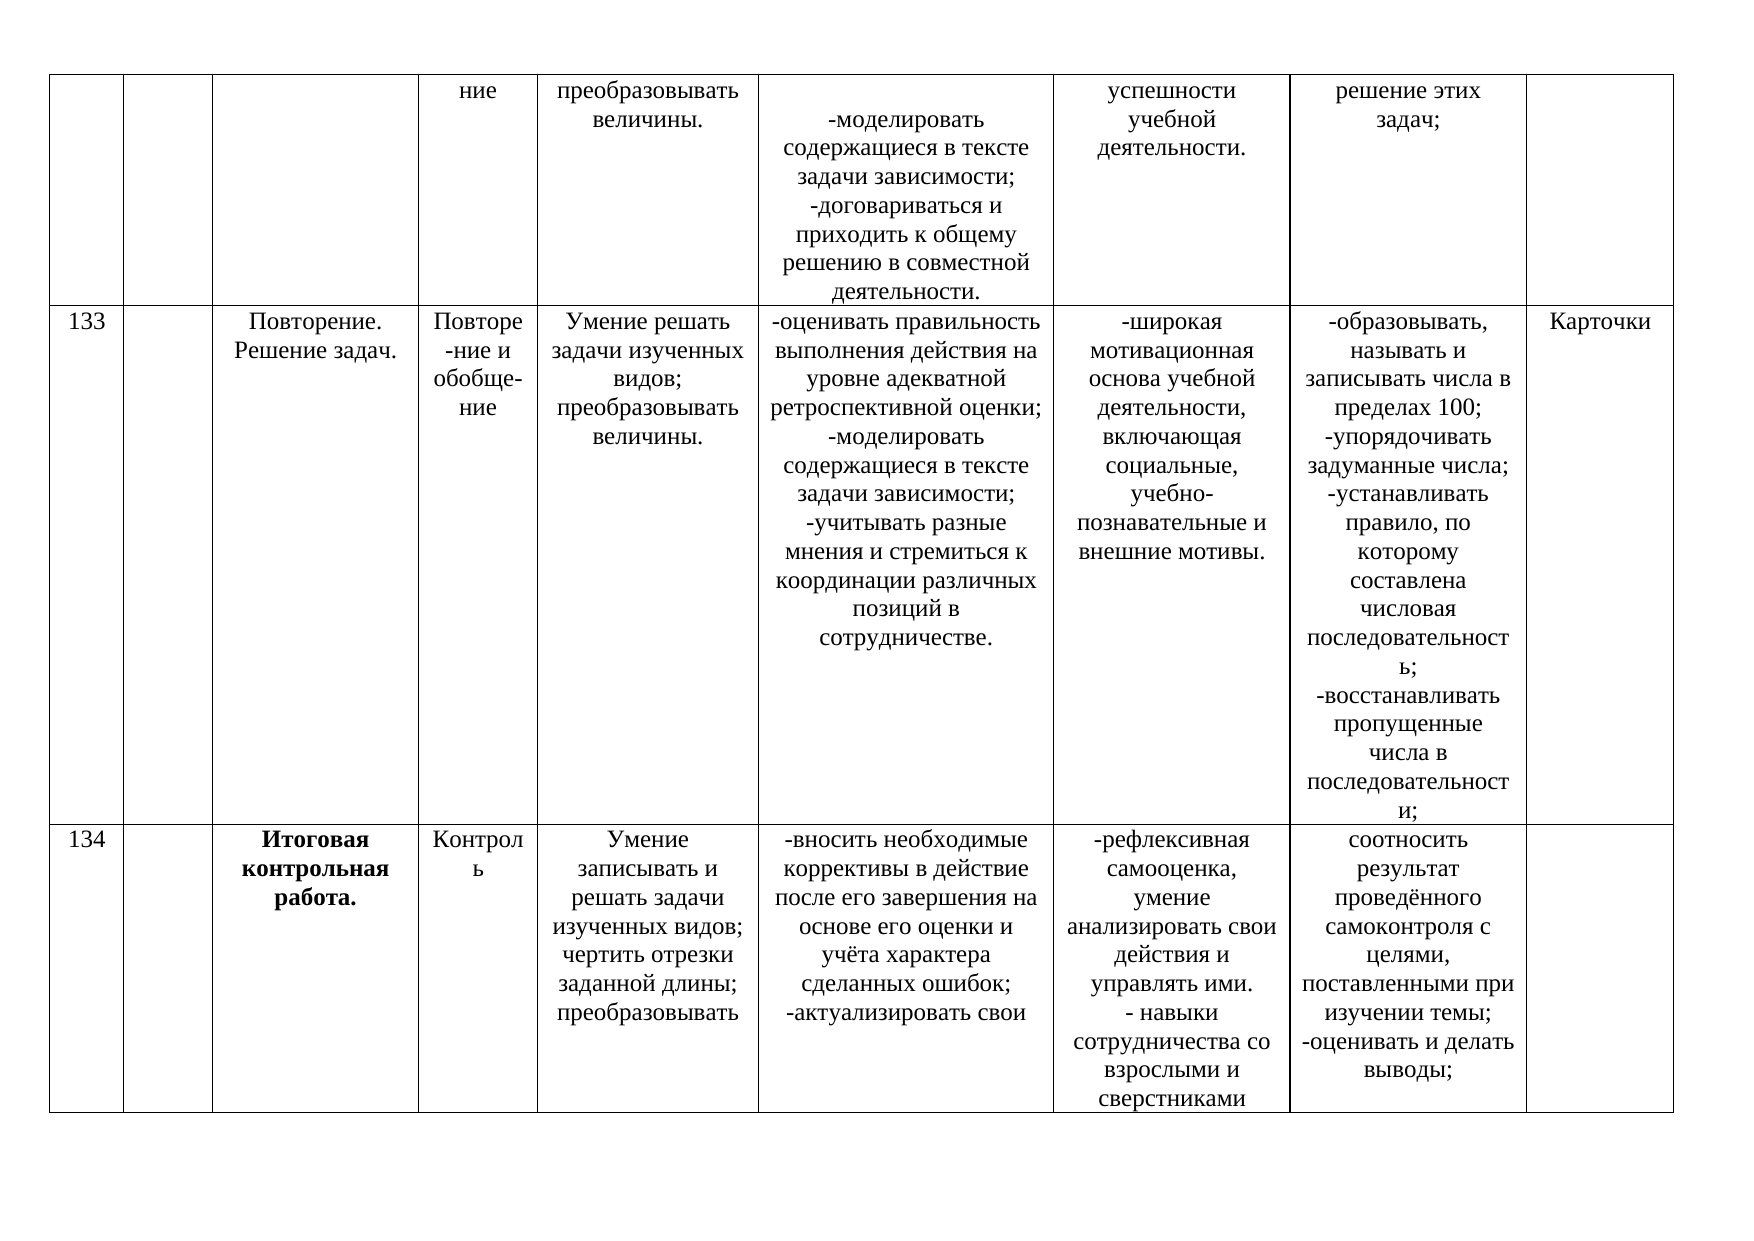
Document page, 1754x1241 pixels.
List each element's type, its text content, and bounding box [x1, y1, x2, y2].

table_cell успешности учебной деятельности. [1054, 75, 1289, 305]
table_cell 134 [50, 825, 123, 1112]
table_cell Умение решать задачи изученных видов; преобразовывать величины. [538, 306, 758, 823]
table_cell преобразовывать величины. [538, 75, 758, 305]
table_cell Повторе-ние и обобще-ние [419, 306, 537, 823]
table_cell [124, 75, 212, 305]
table_cell Умение записывать и решать задачи изученных видов; чертить отрезки заданной длины; преобразовывать [538, 825, 758, 1112]
table_cell решение этих задач; [1291, 75, 1526, 305]
table_cell Контроль [419, 825, 537, 1112]
table_cell Карточки [1527, 306, 1673, 823]
table_cell [50, 75, 123, 305]
table_cell соотносить результат проведённого самоконтроля с целями, поставленными при изучении темы; -оценивать и делать выводы; [1291, 825, 1526, 1112]
table_cell -широкая мотивационная основа учебной деятельности, включающая социальные, учебно-познавательные и внешние мотивы. [1054, 306, 1289, 823]
table_cell -рефлексивная самооценка, умение анализировать свои действия и управлять ими. - навыки сотрудничества со взрослыми и сверстниками [1054, 825, 1289, 1112]
table_cell 133 [50, 306, 123, 823]
table_cell -оценивать правильность выполнения действия на уровне адекватной ретроспективной оценки; -моделировать содержащиеся в тексте задачи зависимости; -учитывать разные мнения и стремиться к координации различных позиций в сотрудничестве. [759, 306, 1053, 823]
table_cell Итоговая контрольная работа. [213, 825, 418, 1112]
table_cell -моделировать содержащиеся в тексте задачи зависимости; -договариваться и приходить к общему решению в совместной деятельности. [759, 75, 1053, 305]
table_cell [213, 75, 418, 305]
table_cell -вносить необходимые коррективы в действие после его завершения на основе его оценки и учёта характера сделанных ошибок; -актуализировать свои [759, 825, 1053, 1112]
table_cell [1527, 825, 1673, 1112]
table_cell [124, 306, 212, 823]
table_cell ние [419, 75, 537, 305]
table_cell [1527, 75, 1673, 305]
table_cell [124, 825, 212, 1112]
table_cell Повторение. Решение задач. [213, 306, 418, 823]
table_cell -образовывать, называть и записывать числа в пределах 100; -упорядочивать задуманные числа; -устанавливать правило, по которому составлена числовая последовательность; -восстанавливать пропущенные числа в последовательности; [1291, 306, 1526, 823]
